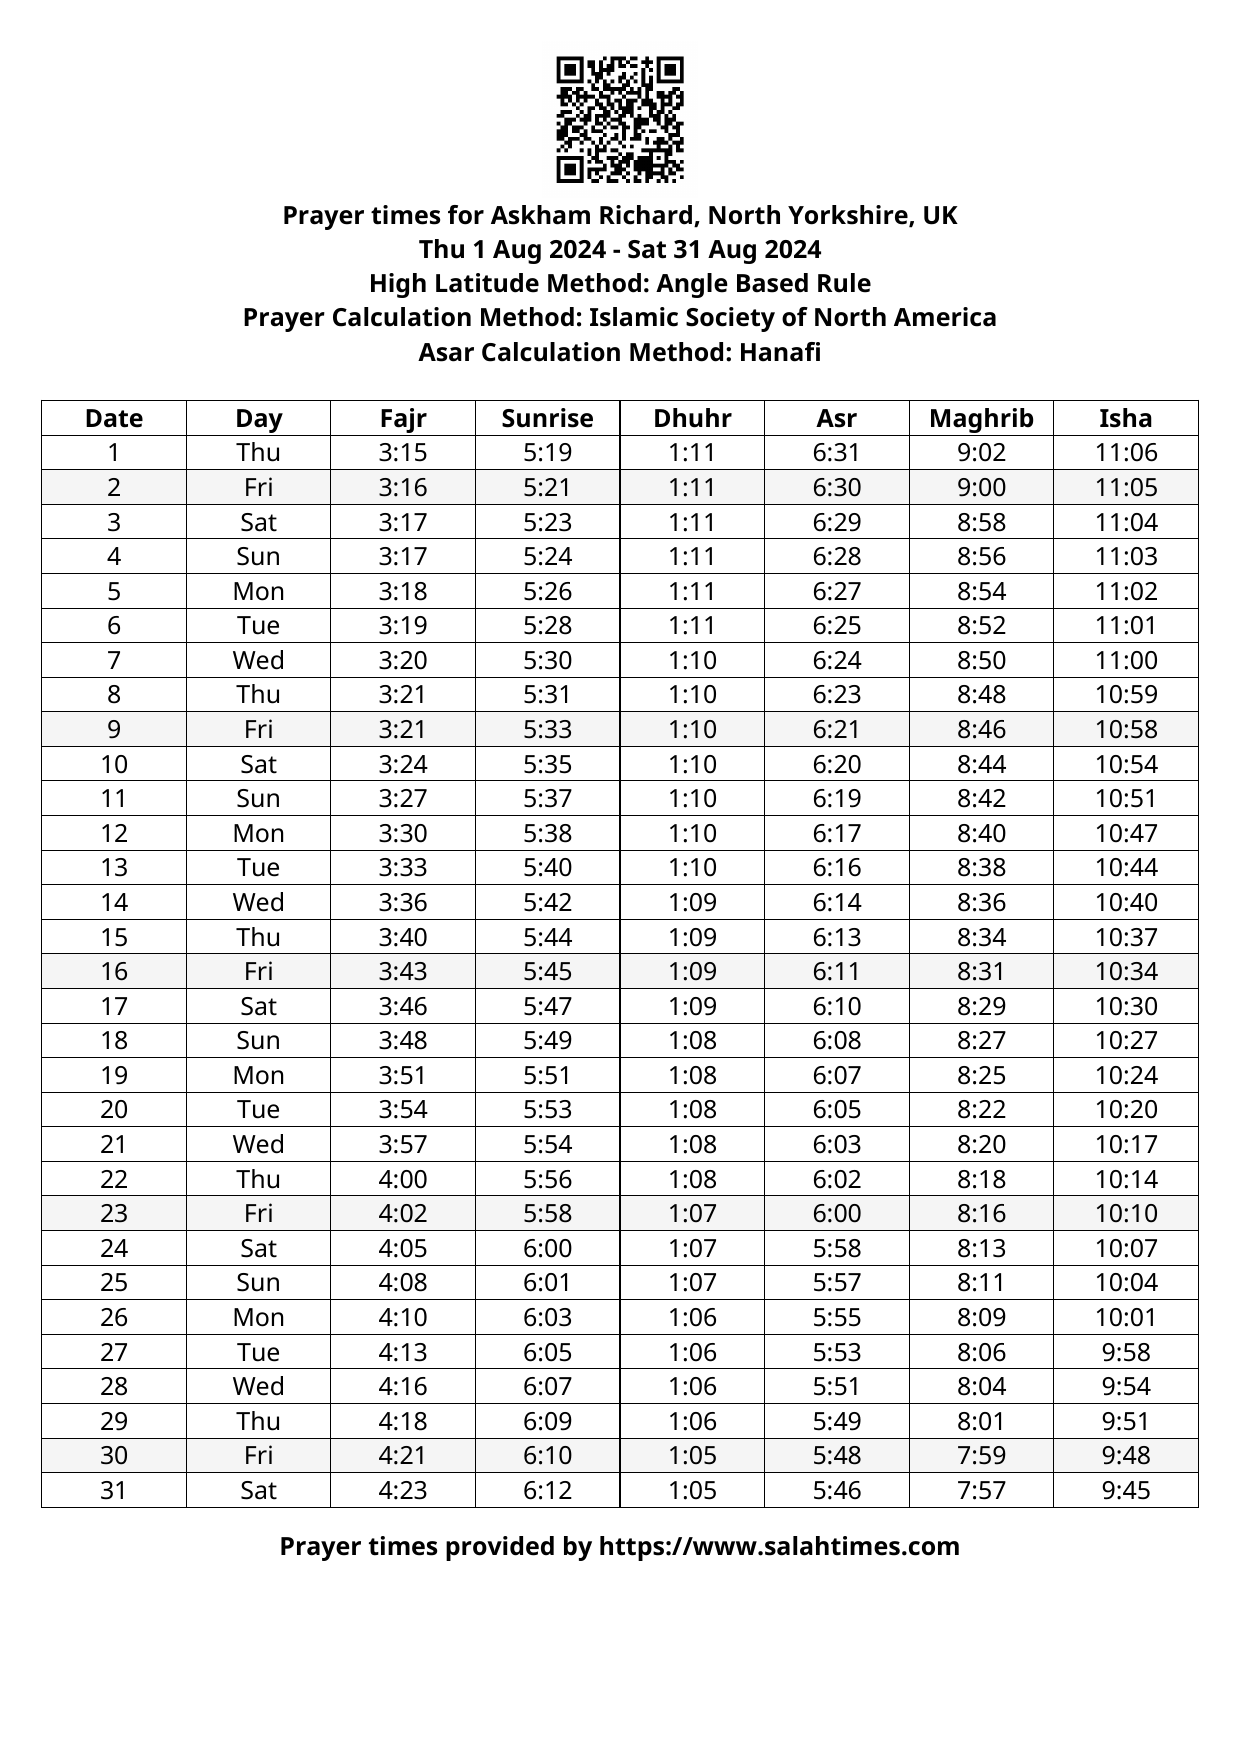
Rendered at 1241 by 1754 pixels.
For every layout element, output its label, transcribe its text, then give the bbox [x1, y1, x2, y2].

table_cell 3:17 [331, 505, 475, 538]
table_cell 8:52 [910, 609, 1053, 642]
table_cell 9:45 [1054, 1473, 1198, 1507]
table_cell Sun [187, 539, 330, 573]
table_cell 8:13 [910, 1231, 1053, 1264]
table_cell 11:06 [1054, 436, 1198, 469]
table_cell 10:01 [1054, 1300, 1198, 1334]
table_cell 5:26 [476, 574, 619, 607]
table_cell 9:51 [1054, 1404, 1198, 1437]
table_cell 4:05 [331, 1231, 475, 1264]
table_cell 1:08 [621, 1058, 764, 1092]
table_cell 1:10 [621, 747, 764, 780]
table_cell 3:21 [331, 678, 475, 711]
table_cell 1:05 [621, 1439, 764, 1472]
table_cell 8:56 [910, 539, 1053, 573]
table_cell Tue [187, 609, 330, 642]
table_cell 5:48 [765, 1439, 909, 1472]
table_cell 25 [42, 1266, 186, 1299]
table_cell 1:06 [621, 1300, 764, 1334]
table_cell 5:33 [476, 712, 619, 746]
table_cell 8:36 [910, 885, 1053, 919]
table_cell 20 [42, 1093, 186, 1126]
table_cell Thu [187, 1404, 330, 1437]
table_cell 4 [42, 539, 186, 573]
table_cell 5:23 [476, 505, 619, 538]
table_cell 5:55 [765, 1300, 909, 1334]
table_cell 6:25 [765, 609, 909, 642]
table_cell 3:51 [331, 1058, 475, 1092]
table_cell 6:28 [765, 539, 909, 573]
text High Latitude Method: Angle Based Rule [42, 266, 1198, 300]
table_cell Sun [187, 1266, 330, 1299]
table_cell 5:31 [476, 678, 619, 711]
table_cell 1:10 [621, 712, 764, 746]
table_header Asr [765, 401, 909, 434]
table_cell 5:38 [476, 816, 619, 849]
text Asar Calculation Method: Hanafi [42, 334, 1198, 368]
table_cell 21 [42, 1127, 186, 1161]
table_cell 5:19 [476, 436, 619, 469]
text Thu 1 Aug 2024 - Sat 31 Aug 2024 [42, 232, 1198, 266]
table_cell 8:46 [910, 712, 1053, 746]
table_cell 5:51 [476, 1058, 619, 1092]
table_cell 3:40 [331, 920, 475, 953]
table_cell Thu [187, 678, 330, 711]
table_cell 8:04 [910, 1369, 1053, 1403]
table_header Maghrib [910, 401, 1053, 434]
table_cell 10:40 [1054, 885, 1198, 919]
table_cell 8:42 [910, 781, 1053, 815]
table_cell 1:11 [621, 609, 764, 642]
text Prayer times for Askham Richard, North Yorkshire, UK [42, 198, 1198, 232]
table_cell 13 [42, 851, 186, 884]
table_cell 10:37 [1054, 920, 1198, 953]
table_cell 8:38 [910, 851, 1053, 884]
table_cell 1:06 [621, 1335, 764, 1368]
table_cell 3:24 [331, 747, 475, 780]
table_cell 11:00 [1054, 643, 1198, 677]
table_cell 6:10 [476, 1439, 619, 1472]
table_cell 1:09 [621, 954, 764, 988]
table_cell 3:33 [331, 851, 475, 884]
table_cell 1:10 [621, 816, 764, 849]
table_header Dhuhr [621, 401, 764, 434]
table_cell 1:07 [621, 1196, 764, 1230]
table_cell 11:04 [1054, 505, 1198, 538]
table_cell 6:05 [476, 1335, 619, 1368]
table_cell 5:53 [476, 1093, 619, 1126]
table_cell 5:24 [476, 539, 619, 573]
table_header Date [42, 401, 186, 434]
table_cell 6:16 [765, 851, 909, 884]
table_cell Tue [187, 1093, 330, 1126]
table_cell 5:42 [476, 885, 619, 919]
table_cell 3:15 [331, 436, 475, 469]
table_cell 5:46 [765, 1473, 909, 1507]
table_cell 6:27 [765, 574, 909, 607]
table_cell 6:08 [765, 1024, 909, 1057]
table_cell 3:19 [331, 609, 475, 642]
table_cell 3:57 [331, 1127, 475, 1161]
table_cell 1:11 [621, 574, 764, 607]
table_cell Fri [187, 1196, 330, 1230]
table_cell 8:18 [910, 1162, 1053, 1195]
table_cell 8:25 [910, 1058, 1053, 1092]
table_cell 10:30 [1054, 989, 1198, 1022]
table_cell 31 [42, 1473, 186, 1507]
table_cell 6:20 [765, 747, 909, 780]
table_cell Thu [187, 920, 330, 953]
table_cell 3:54 [331, 1093, 475, 1126]
table_cell 6:07 [476, 1369, 619, 1403]
table_cell 1:06 [621, 1404, 764, 1437]
table_cell 6:00 [765, 1196, 909, 1230]
table_cell 5:56 [476, 1162, 619, 1195]
table_cell 14 [42, 885, 186, 919]
table_cell Fri [187, 470, 330, 504]
table_cell 5:35 [476, 747, 619, 780]
table_cell 7:57 [910, 1473, 1053, 1507]
table_cell Thu [187, 1162, 330, 1195]
table_cell 11:03 [1054, 539, 1198, 573]
table_cell 6:03 [476, 1300, 619, 1334]
table_cell 6:13 [765, 920, 909, 953]
table_cell 29 [42, 1404, 186, 1437]
table_cell 10:17 [1054, 1127, 1198, 1161]
table_cell 9:02 [910, 436, 1053, 469]
picture [542, 41, 699, 198]
table_cell 23 [42, 1196, 186, 1230]
table_cell 1:09 [621, 989, 764, 1022]
table_cell 28 [42, 1369, 186, 1403]
table_cell 6:29 [765, 505, 909, 538]
table_cell Sat [187, 505, 330, 538]
table_cell 8:20 [910, 1127, 1053, 1161]
table_cell 4:16 [331, 1369, 475, 1403]
table_cell 5:37 [476, 781, 619, 815]
table_cell 8:40 [910, 816, 1053, 849]
table_cell 10:24 [1054, 1058, 1198, 1092]
table_cell 8:54 [910, 574, 1053, 607]
table_cell 6:07 [765, 1058, 909, 1092]
table_cell 22 [42, 1162, 186, 1195]
table_cell 6:11 [765, 954, 909, 988]
table_cell Sat [187, 989, 330, 1022]
table_cell 5:21 [476, 470, 619, 504]
table_cell 1:05 [621, 1473, 764, 1507]
table_cell 8:50 [910, 643, 1053, 677]
table_cell 6:09 [476, 1404, 619, 1437]
table_cell 10:44 [1054, 851, 1198, 884]
table_cell 8:16 [910, 1196, 1053, 1230]
table_cell 10:20 [1054, 1093, 1198, 1126]
table_cell 10:07 [1054, 1231, 1198, 1264]
table_cell 5:49 [476, 1024, 619, 1057]
table_cell 4:18 [331, 1404, 475, 1437]
table_cell Wed [187, 1127, 330, 1161]
table_cell 26 [42, 1300, 186, 1334]
table_header Sunrise [476, 401, 619, 434]
table_cell 8:34 [910, 920, 1053, 953]
table_cell 24 [42, 1231, 186, 1264]
table_cell 6:01 [476, 1266, 619, 1299]
table_cell 6:21 [765, 712, 909, 746]
table_cell Wed [187, 1369, 330, 1403]
table_cell 6:10 [765, 989, 909, 1022]
table_cell 8:58 [910, 505, 1053, 538]
table_header Day [187, 401, 330, 434]
table_cell 9:54 [1054, 1369, 1198, 1403]
table_cell 7:59 [910, 1439, 1053, 1472]
table_cell 1:08 [621, 1024, 764, 1057]
table_cell Fri [187, 954, 330, 988]
table_cell 1:10 [621, 781, 764, 815]
table_cell 8:29 [910, 989, 1053, 1022]
table_cell 5:47 [476, 989, 619, 1022]
table_cell 1:07 [621, 1266, 764, 1299]
table_cell 30 [42, 1439, 186, 1472]
table_cell 5:57 [765, 1266, 909, 1299]
table_cell 1:06 [621, 1369, 764, 1403]
table_cell 16 [42, 954, 186, 988]
table_cell 8:27 [910, 1024, 1053, 1057]
table_cell 6:30 [765, 470, 909, 504]
table_cell 3 [42, 505, 186, 538]
table_cell 1:11 [621, 436, 764, 469]
table_cell Sat [187, 1231, 330, 1264]
table_cell 3:48 [331, 1024, 475, 1057]
table_cell 10:47 [1054, 816, 1198, 849]
table_header Fajr [331, 401, 475, 434]
table_cell Sat [187, 1473, 330, 1507]
table_cell Mon [187, 574, 330, 607]
table_cell Tue [187, 1335, 330, 1368]
table_cell 4:10 [331, 1300, 475, 1334]
table_cell Wed [187, 885, 330, 919]
table_cell 4:21 [331, 1439, 475, 1472]
table_cell 1:10 [621, 678, 764, 711]
table_cell 5:30 [476, 643, 619, 677]
table_cell 1:10 [621, 643, 764, 677]
table_cell 3:16 [331, 470, 475, 504]
table_cell Wed [187, 643, 330, 677]
table_cell 5 [42, 574, 186, 607]
table_cell 5:44 [476, 920, 619, 953]
table_cell 1:08 [621, 1162, 764, 1195]
table_cell 4:23 [331, 1473, 475, 1507]
table_cell 9:58 [1054, 1335, 1198, 1368]
table_header Isha [1054, 401, 1198, 434]
table_cell 6:05 [765, 1093, 909, 1126]
table_cell 10:14 [1054, 1162, 1198, 1195]
table_cell 3:21 [331, 712, 475, 746]
table_cell 11:02 [1054, 574, 1198, 607]
table_cell 7 [42, 643, 186, 677]
table_cell Tue [187, 851, 330, 884]
table_cell 10:10 [1054, 1196, 1198, 1230]
table_cell 1:11 [621, 505, 764, 538]
table_cell Mon [187, 816, 330, 849]
table_cell 3:18 [331, 574, 475, 607]
text Prayer Calculation Method: Islamic Society of North America [42, 300, 1198, 334]
table_cell 1:08 [621, 1093, 764, 1126]
table_cell 9:00 [910, 470, 1053, 504]
table_cell Thu [187, 436, 330, 469]
table_cell 1:10 [621, 851, 764, 884]
table_cell Sat [187, 747, 330, 780]
table_cell 5:54 [476, 1127, 619, 1161]
table_cell 3:20 [331, 643, 475, 677]
table_cell 15 [42, 920, 186, 953]
table_cell 10:51 [1054, 781, 1198, 815]
table_cell 10:34 [1054, 954, 1198, 988]
table_cell Fri [187, 712, 330, 746]
table_cell 8:09 [910, 1300, 1053, 1334]
table_cell 3:30 [331, 816, 475, 849]
table_cell 3:36 [331, 885, 475, 919]
table_cell 11:05 [1054, 470, 1198, 504]
table_cell 5:49 [765, 1404, 909, 1437]
table_cell 6 [42, 609, 186, 642]
table_cell Fri [187, 1439, 330, 1472]
table_cell 6:02 [765, 1162, 909, 1195]
table_cell 6:19 [765, 781, 909, 815]
table_cell 10:27 [1054, 1024, 1198, 1057]
table_cell 1:11 [621, 470, 764, 504]
table_cell 6:03 [765, 1127, 909, 1161]
text Prayer times provided by https://www.salahtimes.com [42, 1528, 1198, 1563]
table_cell 9:48 [1054, 1439, 1198, 1472]
table_cell 11:01 [1054, 609, 1198, 642]
table_cell 4:02 [331, 1196, 475, 1230]
table_cell 1:09 [621, 885, 764, 919]
table_cell 8:06 [910, 1335, 1053, 1368]
table_cell 12 [42, 816, 186, 849]
table_cell 8 [42, 678, 186, 711]
table_cell 10:54 [1054, 747, 1198, 780]
table_cell 10:59 [1054, 678, 1198, 711]
table_cell 1:09 [621, 920, 764, 953]
table_cell 1:08 [621, 1127, 764, 1161]
table_cell 4:13 [331, 1335, 475, 1368]
table_cell 6:17 [765, 816, 909, 849]
table_cell 6:31 [765, 436, 909, 469]
table_cell 17 [42, 989, 186, 1022]
table_cell 5:51 [765, 1369, 909, 1403]
table_cell 6:12 [476, 1473, 619, 1507]
table_cell 5:28 [476, 609, 619, 642]
table_cell 6:24 [765, 643, 909, 677]
table_cell 5:53 [765, 1335, 909, 1368]
table_cell 1:07 [621, 1231, 764, 1264]
table_cell 8:01 [910, 1404, 1053, 1437]
table_cell 6:14 [765, 885, 909, 919]
table_cell 3:43 [331, 954, 475, 988]
table_cell 6:23 [765, 678, 909, 711]
table_cell 5:58 [476, 1196, 619, 1230]
table_cell 6:00 [476, 1231, 619, 1264]
table_cell 5:40 [476, 851, 619, 884]
table_cell 18 [42, 1024, 186, 1057]
table_cell 9 [42, 712, 186, 746]
table_cell 1 [42, 436, 186, 469]
table_cell 19 [42, 1058, 186, 1092]
table_cell 8:44 [910, 747, 1053, 780]
table_cell 10:58 [1054, 712, 1198, 746]
table_cell 3:27 [331, 781, 475, 815]
table_cell Sun [187, 1024, 330, 1057]
table_cell 4:00 [331, 1162, 475, 1195]
table_cell 5:58 [765, 1231, 909, 1264]
table_cell 8:22 [910, 1093, 1053, 1126]
table_cell 10:04 [1054, 1266, 1198, 1299]
table_cell Sun [187, 781, 330, 815]
table_cell 1:11 [621, 539, 764, 573]
table_cell 8:11 [910, 1266, 1053, 1299]
table_cell 5:45 [476, 954, 619, 988]
table_cell 11 [42, 781, 186, 815]
table_cell 3:46 [331, 989, 475, 1022]
table_cell 4:08 [331, 1266, 475, 1299]
table_cell 2 [42, 470, 186, 504]
table_cell 27 [42, 1335, 186, 1368]
table_cell Mon [187, 1300, 330, 1334]
table_cell 10 [42, 747, 186, 780]
table_cell 8:48 [910, 678, 1053, 711]
table_cell 8:31 [910, 954, 1053, 988]
table_cell 3:17 [331, 539, 475, 573]
table_cell Mon [187, 1058, 330, 1092]
